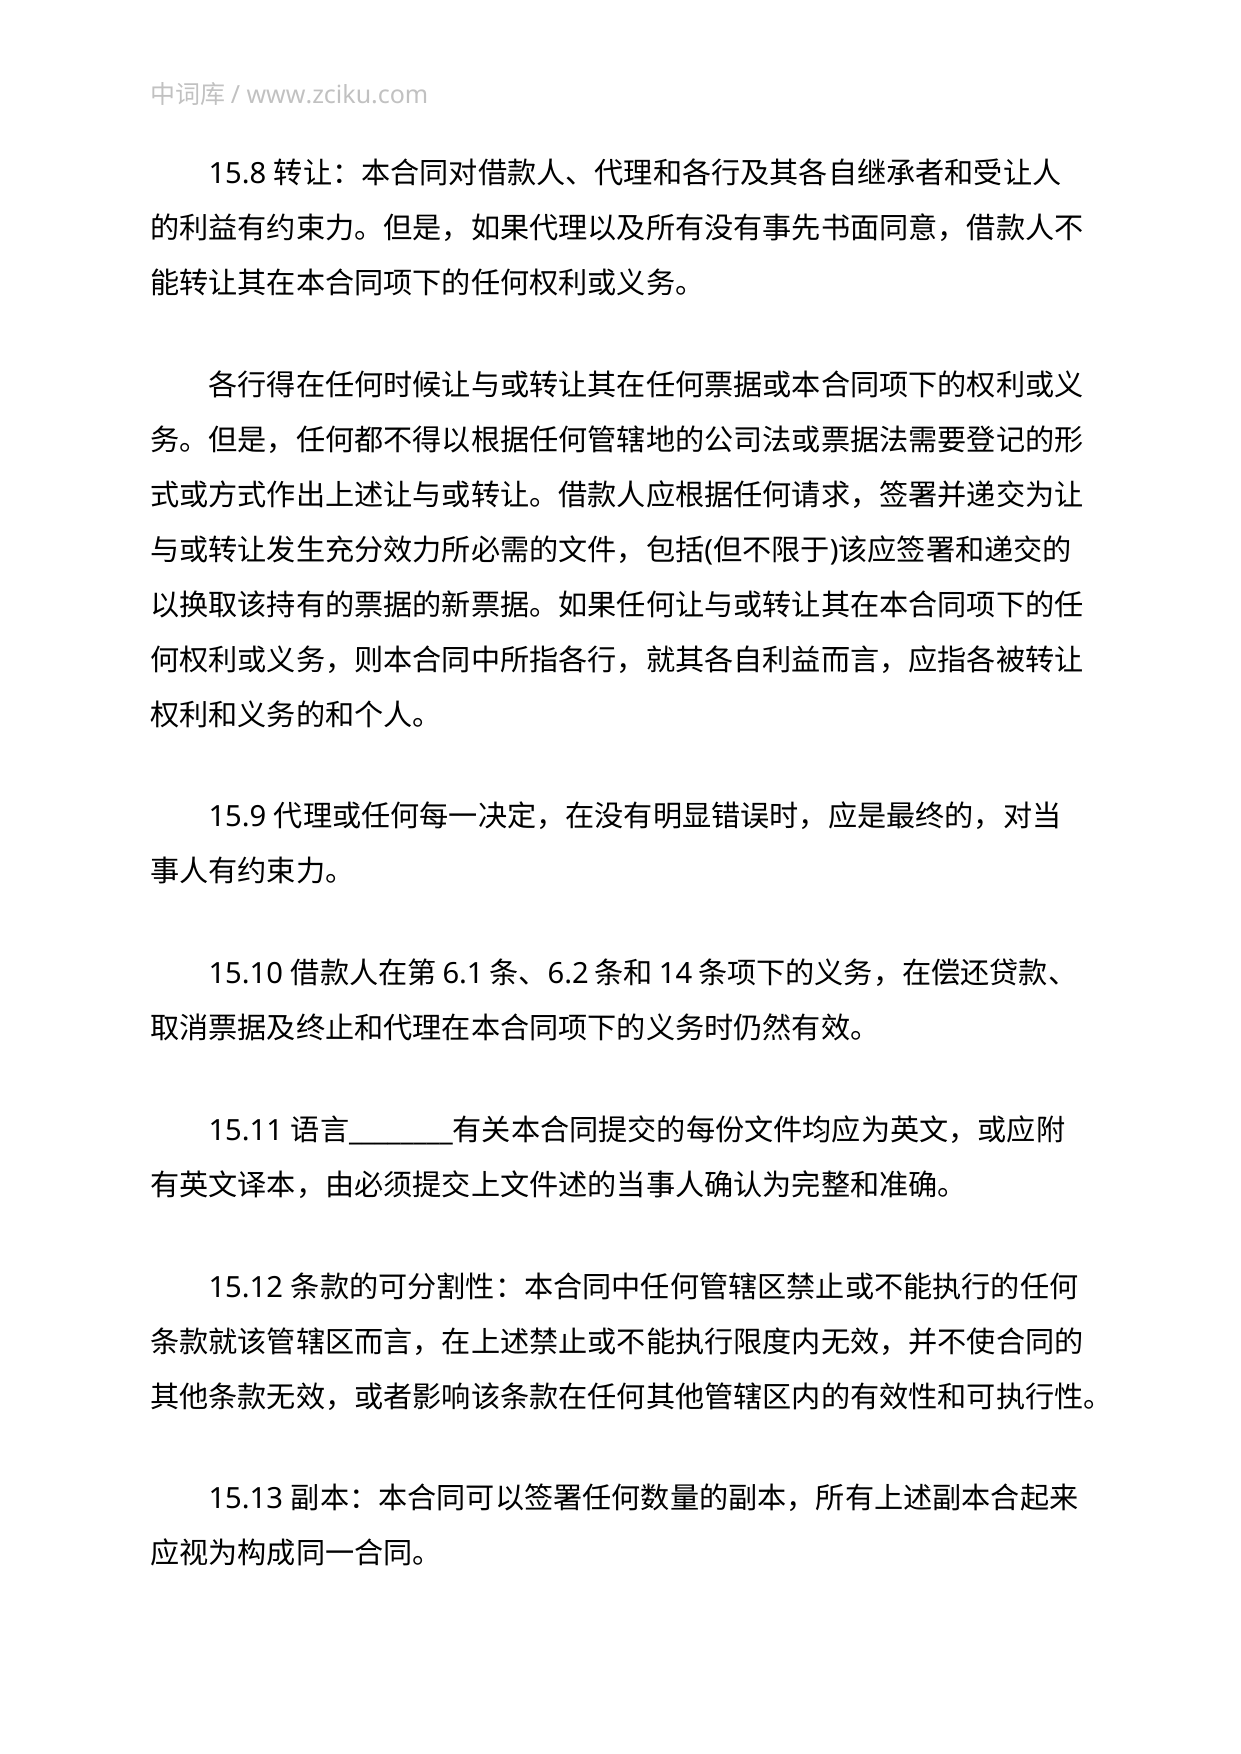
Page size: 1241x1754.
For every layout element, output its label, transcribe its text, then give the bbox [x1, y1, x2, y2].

text 15.8 转让：本合同对借款人、代理和各行及其各自继承者和受让人的利益有约束力。但是，如果代理以及所有没有事先书面同意，借款人不能转让其在本合同项下的任何权利或义务。 [150, 150, 1090, 302]
text 各行得在任何时候让与或转让其在任何票据或本合同项下的权利或义务。但是，任何都不得以根据任何管辖地的公司法或票据法需要登记的形式或方式作出上述让与或转让。借款人应根据任何请求，签署并递交为让与或转让发生充分效力所必需的文件，包括(但不限于)该应签署和递交的以换取该持有的票据的新票据。如果任何让与或转让其在本合同项下的任何权利或义务，则本合同中所指各行，就其各自利益而言，应指各被转让权利和义务的和个人。 [150, 362, 1090, 733]
text 15.10 借款人在第6.1条、6.2条和14条项下的义务，在偿还贷款、取消票据及终止和代理在本合同项下的义务时仍然有效。 [150, 950, 1090, 1047]
text 15.13 副本：本合同可以签署任何数量的副本，所有上述副本合起来应视为构成同一合同。 [150, 1475, 1090, 1572]
text 15.11 语言________有关本合同提交的每份文件均应为英文，或应附有英文译本，由必须提交上文件述的当事人确认为完整和准确。 [150, 1106, 1090, 1204]
text 15.12 条款的可分割性：本合同中任何管辖区禁止或不能执行的任何条款就该管辖区而言，在上述禁止或不能执行限度内无效，并不使合同的其他条款无效，或者影响该条款在任何其他管辖区内的有效性和可执行性。 [150, 1263, 1090, 1415]
text 15.9 代理或任何每一决定，在没有明显错误时，应是最终的，对当事人有约束力。 [150, 793, 1090, 890]
